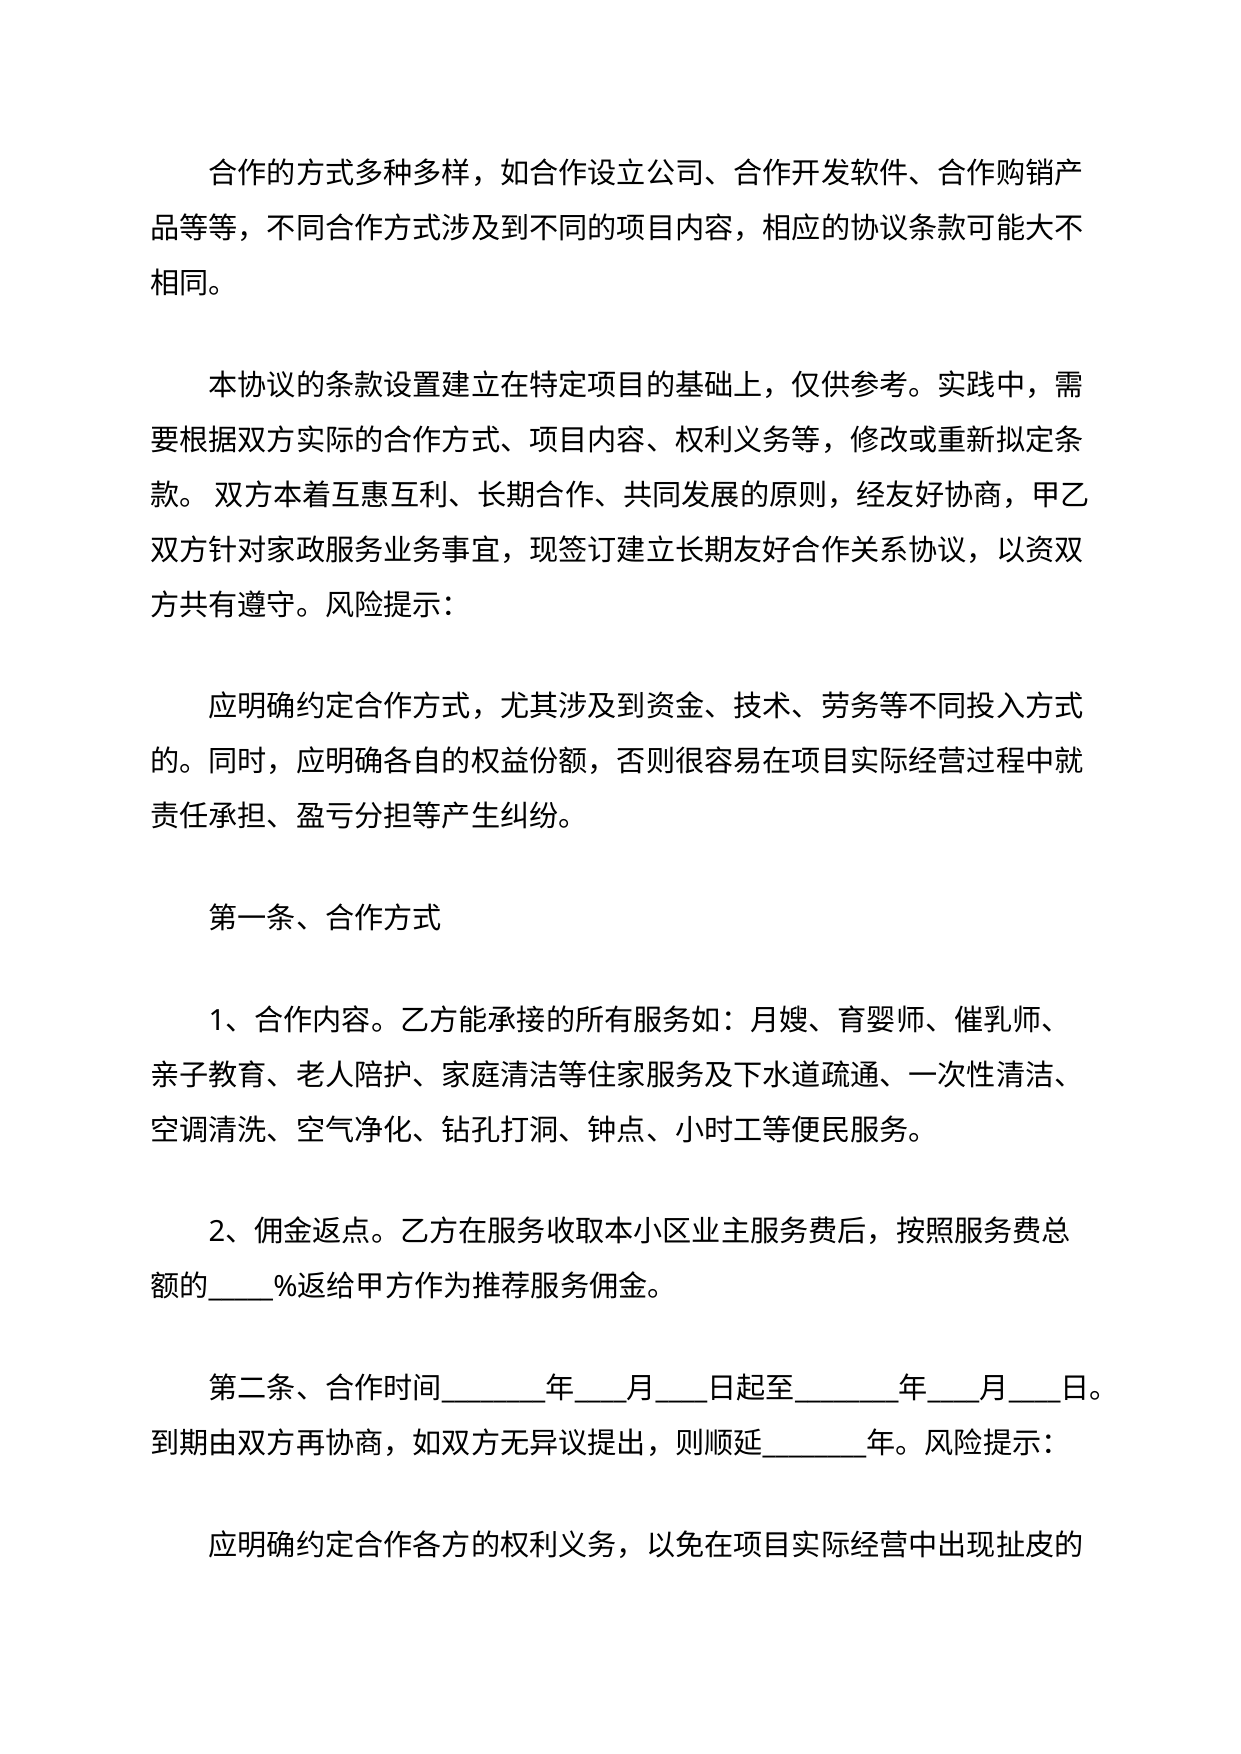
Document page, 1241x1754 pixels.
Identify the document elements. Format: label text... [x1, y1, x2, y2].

text 第二条、合作时间________年____月____日起至________年____月____日。到期由双方再协商，如双方无异议提出，则顺延________年。风险提示： [150, 1365, 1090, 1462]
text 1、合作内容。乙方能承接的所有服务如：月嫂、育婴师、催乳师、亲子教育、老人陪护、家庭清洁等住家服务及下水道疏通、一次性清洁、空调清洗、空气净化、钻孔打洞、钟点、小时工等便民服务。 [150, 996, 1090, 1148]
text 应明确约定合作方式，尤其涉及到资金、技术、劳务等不同投入方式的。同时，应明确各自的权益份额，否则很容易在项目实际经营过程中就责任承担、盈亏分担等产生纠纷。 [150, 683, 1090, 835]
text 合作的方式多种多样，如合作设立公司、合作开发软件、合作购销产品等等，不同合作方式涉及到不同的项目内容，相应的协议条款可能大不相同。 [150, 150, 1090, 302]
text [150, 1522, 1090, 1564]
text 2、佣金返点。乙方在服务收取本小区业主服务费后，按照服务费总额的_____%返给甲方作为推荐服务佣金。 [150, 1208, 1090, 1305]
text 第一条、合作方式 [150, 894, 1090, 937]
text 本协议的条款设置建立在特定项目的基础上，仅供参考。实践中，需要根据双方实际的合作方式、项目内容、权利义务等，修改或重新拟定条款。 双方本着互惠互利、长期合作、共同发展的原则，经友好协商，甲乙双方针对家政服务业务事宜，现签订建立长期友好合作关系协议，以资双方共有遵守。风险提示： [150, 362, 1090, 623]
